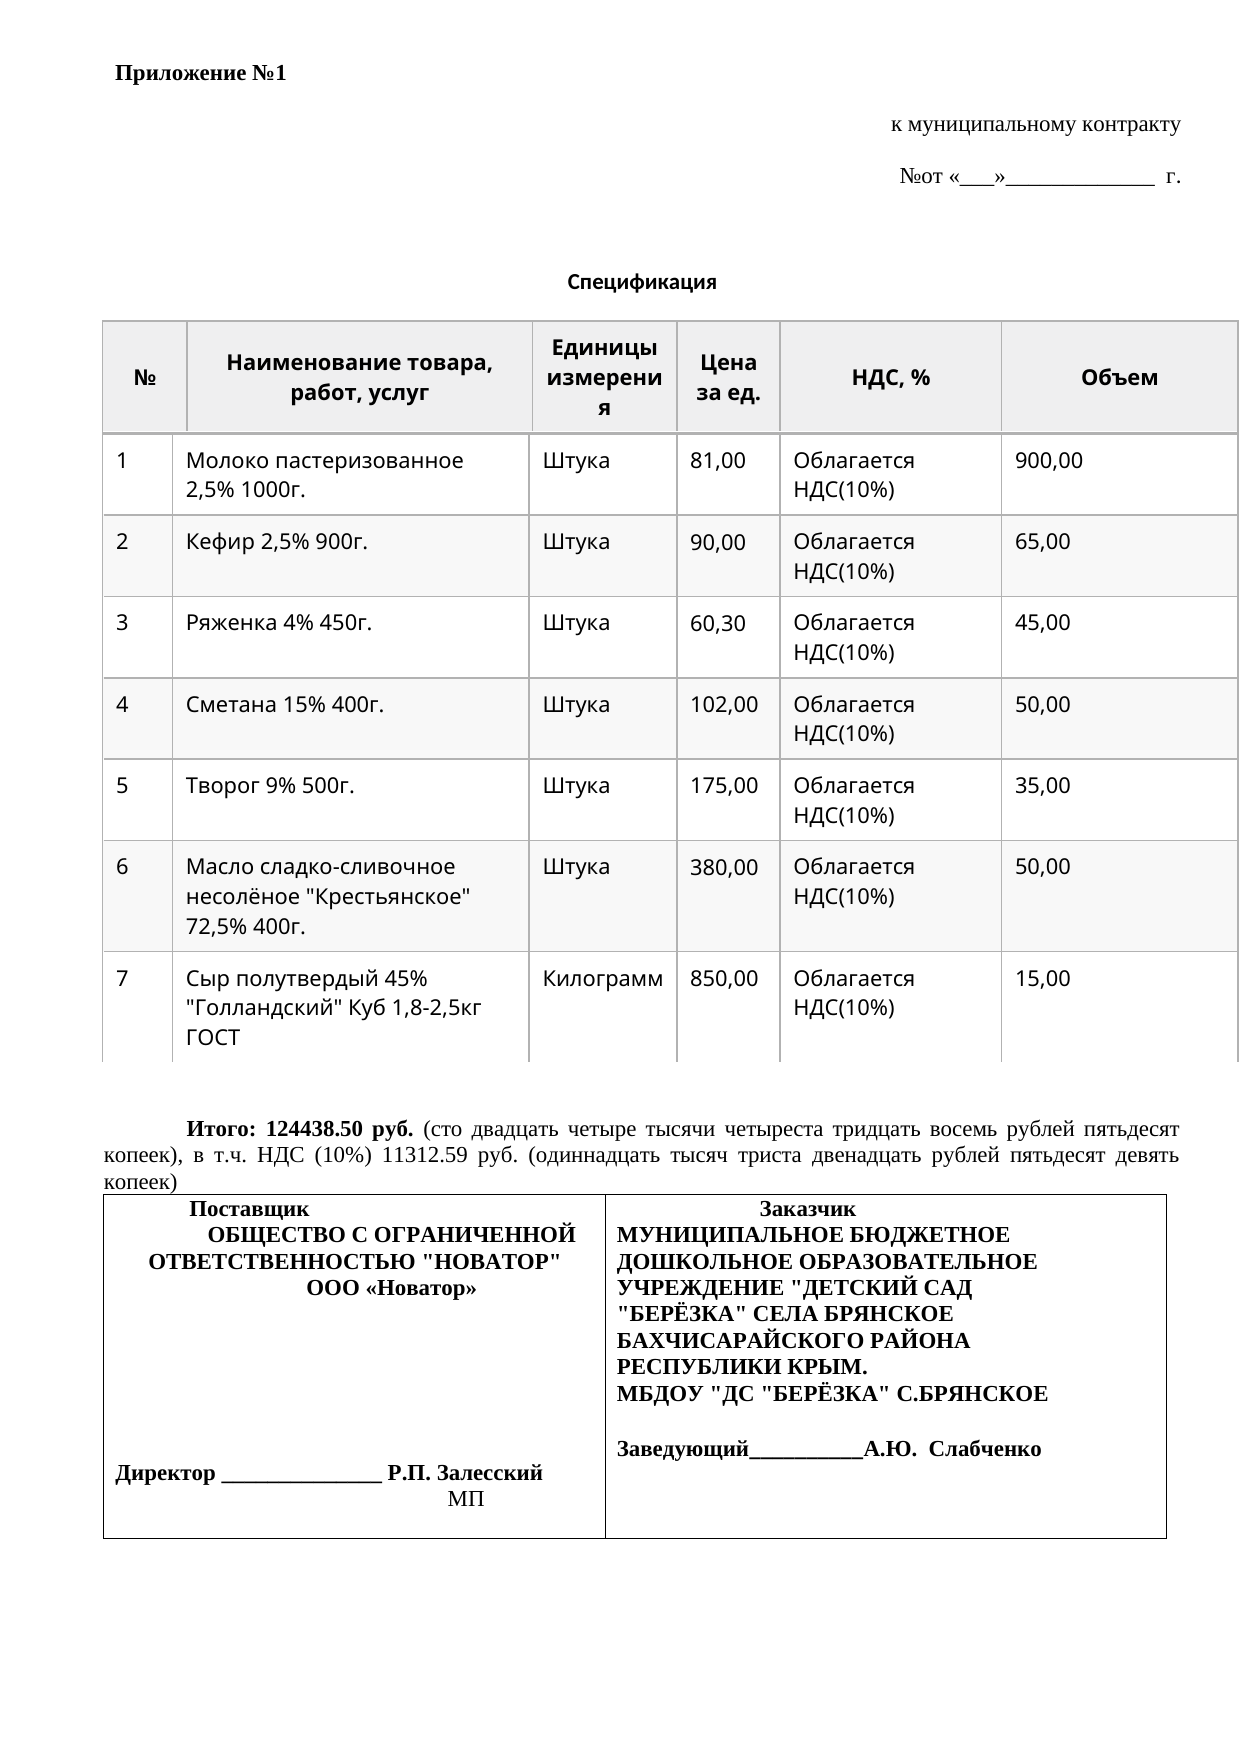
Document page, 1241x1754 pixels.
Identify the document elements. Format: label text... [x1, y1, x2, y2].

text №от «___»_____________ г. [103, 161, 1181, 189]
table_header Единицы измерения [533, 322, 676, 431]
table_cell Сметана 15% 400г. [173, 679, 528, 758]
table_header Молоко пастеризованное 2,5% 1000г. [173, 435, 528, 514]
table_cell Штука [530, 597, 676, 677]
table_cell 65,00 [1002, 516, 1237, 596]
table_header Объем [1002, 322, 1237, 431]
table_cell Облагается НДС(10%) [781, 516, 1001, 596]
table_cell Облагается НДС(10%) [781, 760, 1001, 840]
text к муниципальному контракту [398, 110, 1181, 136]
table_cell Штука [530, 679, 676, 758]
table_header 1 [103, 435, 172, 514]
table_cell Облагается НДС(10%) [781, 597, 1001, 677]
table_header Наименование товара, работ, услуг [188, 322, 532, 431]
table_cell 45,00 [1002, 597, 1237, 677]
table_cell 60,30 [678, 597, 779, 677]
table_cell Сыр полутвердый 45% "Голландский" Куб 1,8-2,5кг ГОСТ [173, 952, 528, 1062]
table_cell 850,00 [678, 952, 779, 1062]
table_cell 380,00 [678, 841, 779, 951]
table_cell Штука [530, 516, 676, 596]
table_header Облагается НДС(10%) [781, 435, 1001, 514]
table_cell 50,00 [1002, 841, 1237, 951]
table_header Заказчик МУНИЦИПАЛЬНОЕ БЮДЖЕТНОЕ ДОШКОЛЬНОЕ ОБРАЗОВАТЕЛЬНОЕ УЧРЕЖДЕНИЕ "ДЕТСКИЙ САД "БЕРЁЗКА" СЕЛА БРЯНСКОЕ БАХЧИСАРАЙСКОГО РАЙОНА РЕСПУБЛИКИ КРЫМ. МБДОУ "ДС "БЕРЁЗКА" С.БРЯНСКОЕ Заведующий__________А.Ю. Слабченко [606, 1195, 1166, 1538]
text Итого: 124438.50 руб. (сто двадцать четыре тысячи четыреста тридцать восемь рублей пятьдесят копеек), в т.ч. НДС (10%) 11312.59 руб. (одиннадцать тысяч триста двенадцать рублей пятьдесят девять копеек) [103, 1115, 1181, 1194]
table_header НДС, % [781, 322, 1001, 431]
table_header Цена за ед. [678, 322, 779, 431]
table_header Поставщик ОБЩЕСТВО С ОГРАНИЧЕННОЙ ОТВЕТСТВЕННОСТЬЮ "НОВАТОР" ООО «Новатор» Директор ______________ Р.П. Залесский МП [104, 1195, 605, 1538]
table_cell 7 [103, 952, 172, 1062]
table_cell Ряженка 4% 450г. [173, 597, 528, 677]
table_header 81,00 [678, 435, 779, 514]
table_cell 175,00 [678, 760, 779, 840]
table_cell 15,00 [1002, 952, 1237, 1062]
table_cell Творог 9% 500г. [173, 760, 528, 840]
table_cell Штука [530, 760, 676, 840]
table_header 900,00 [1002, 435, 1237, 514]
text Спецификация [103, 267, 1181, 295]
table_cell 6 [103, 841, 172, 951]
table_cell 102,00 [678, 679, 779, 758]
table_cell 2 [103, 515, 172, 596]
table_header Штука [530, 435, 676, 514]
table_cell Масло сладко-сливочное несолёное "Крестьянское" 72,5% 400г. [173, 841, 528, 951]
table_cell 35,00 [1002, 760, 1237, 840]
table_cell 5 [103, 759, 172, 840]
table_cell Килограмм [530, 952, 676, 1062]
table_cell 90,00 [678, 516, 779, 596]
table_cell 4 [103, 678, 172, 758]
table_header № [103, 322, 186, 431]
table_cell 3 [103, 597, 172, 677]
table_cell Облагается НДС(10%) [781, 952, 1001, 1062]
text Приложение №1 [103, 59, 1181, 85]
table_cell Штука [530, 841, 676, 951]
table_cell Облагается НДС(10%) [781, 841, 1001, 951]
table_cell Облагается НДС(10%) [781, 679, 1001, 758]
table_cell Кефир 2,5% 900г. [173, 516, 528, 596]
table_cell 50,00 [1002, 679, 1237, 758]
